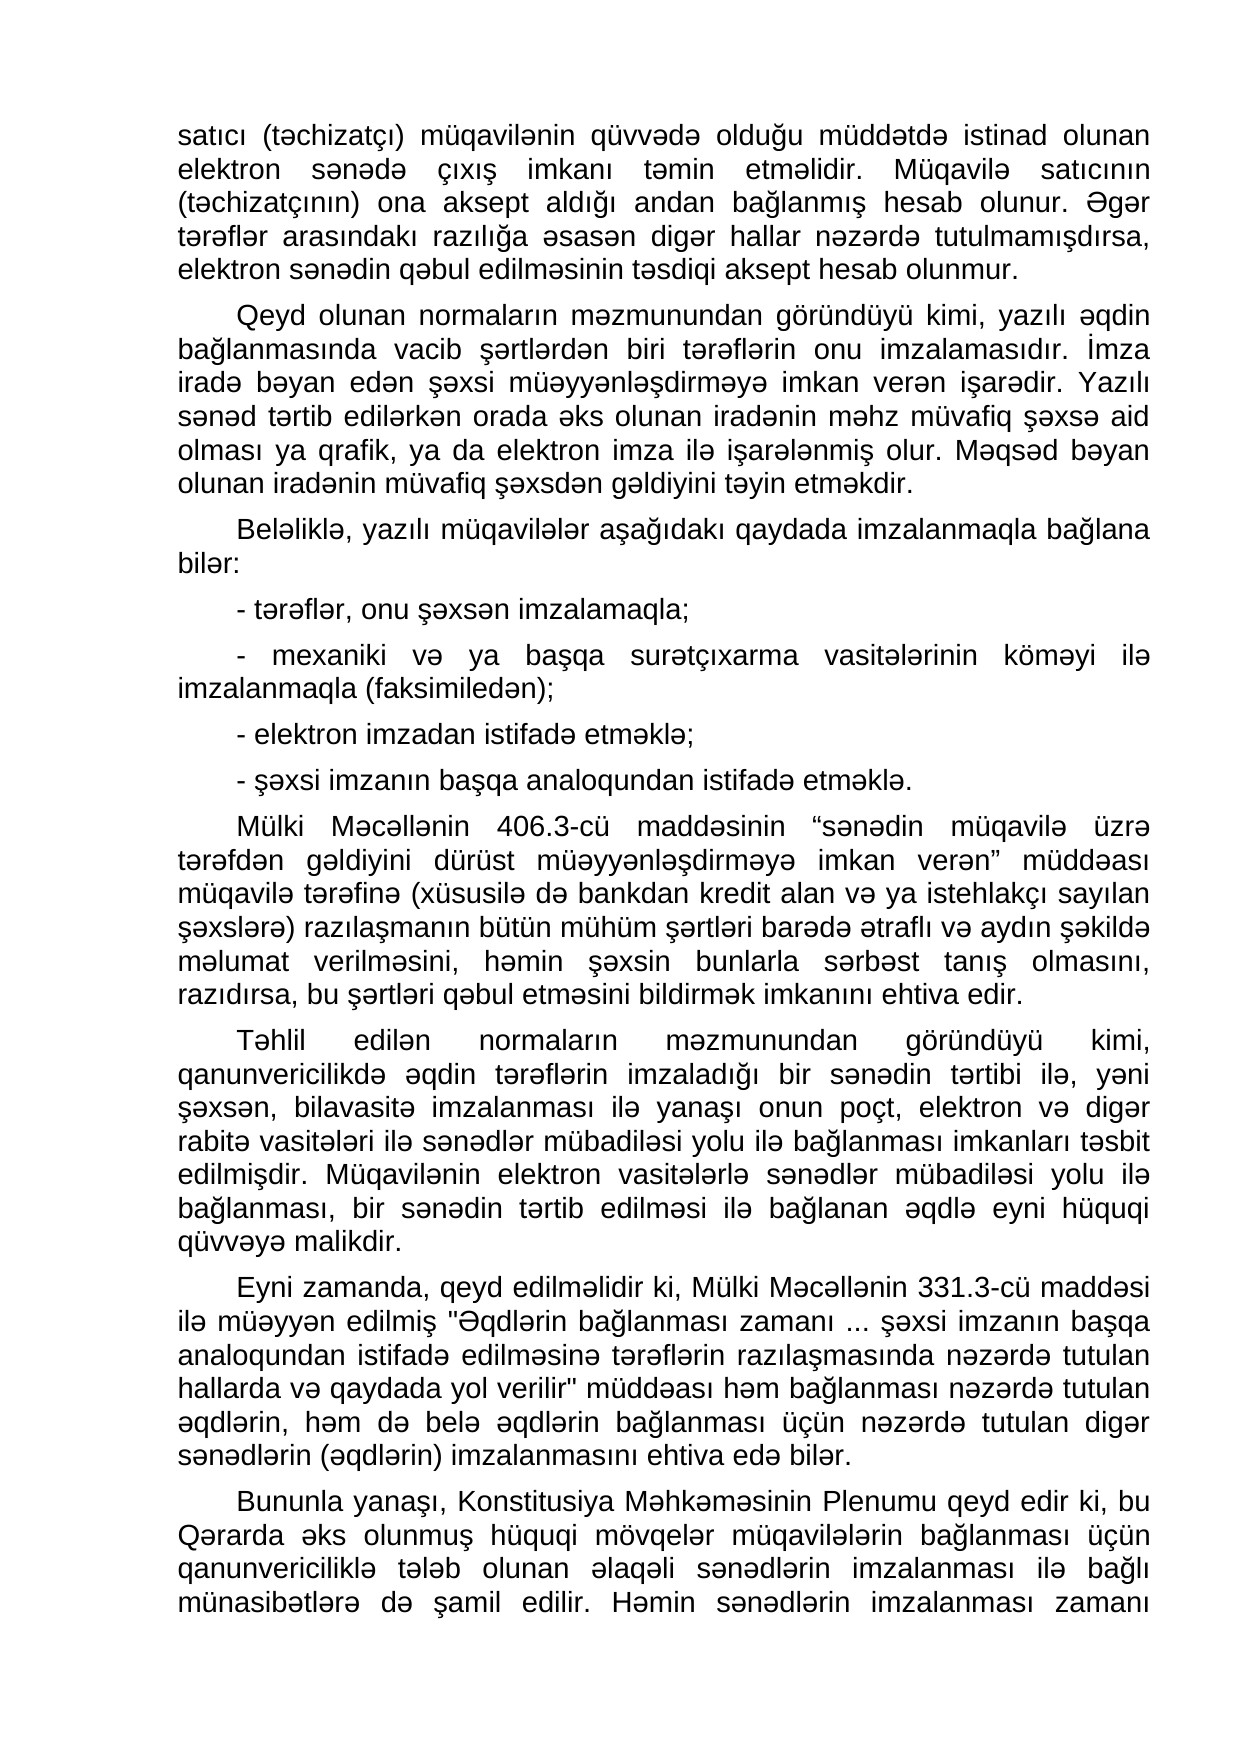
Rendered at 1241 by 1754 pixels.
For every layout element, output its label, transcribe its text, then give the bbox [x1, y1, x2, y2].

text Eyni zamanda, qeyd edilməlidir ki, Mülki Məcəllənin 331.3-cü maddəsi ilə müəyyən edilmiş "Əqdlərin bağlanması zamanı ... şəxsi imzanın başqa analoqundan istifadə edilməsinə tərəflərin razılaşmasında nəzərdə tutulan hallarda və qaydada yol verilir" müddəası həm bağlanması nəzərdə tutulan əqdlərin, həm də belə əqdlərin bağlanması üçün nəzərdə tutulan digər sənədlərin (əqdlərin) imzalanmasını ehtiva edə bilər. [177, 1270, 1152, 1472]
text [177, 118, 1152, 286]
text Təhlil edilən normaların məzmunundan göründüyü kimi, qanunvericilikdə əqdin tərəflərin imzaladığı bir sənədin tərtibi ilə, yəni şəxsən, bilavasitə imzalanması ilə yanaşı onun poçt, elektron və digər rabitə vasitələri ilə sənədlər mübadiləsi yolu ilə bağlanması imkanları təsbit edilmişdir. Müqavilənin elektron vasitələrlə sənədlər mübadiləsi yolu ilə bağlanması, bir sənədin tərtib edilməsi ilə bağlanan əqdlə eyni hüquqi qüvvəyə malikdir. [177, 1023, 1152, 1258]
text Mülki Məcəllənin 406.3-cü maddəsinin “sənədin müqavilə üzrə tərəfdən gəldiyini dürüst müəyyənləşdirməyə imkan verən” müddəası müqavilə tərəfinə (xüsusilə də bankdan kredit alan və ya istehlakçı sayılan şəxslərə) razılaşmanın bütün mühüm şərtləri barədə ətraflı və aydın şəkildə məlumat verilməsini, həmin şəxsin bunlarla sərbəst tanış olmasını, razıdırsa, bu şərtləri qəbul etməsini bildirmək imkanını ehtiva edir. [177, 809, 1152, 1011]
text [177, 1484, 1152, 1618]
text - tərəflər, onu şəxsən imzalamaqla; [177, 592, 1152, 625]
text - mexaniki və ya başqa surətçıxarma vasitələrinin köməyi ilə imzalanmaqla (faksimiledən); [177, 638, 1152, 705]
text - şəxsi imzanın başqa analoqundan istifadə etməklə. [177, 763, 1152, 797]
text Qeyd olunan normaların məzmunundan göründüyü kimi, yazılı əqdin bağlanmasında vacib şərtlərdən biri tərəflərin onu imzalamasıdır. İmza iradə bəyan edən şəxsi müəyyənləşdirməyə imkan verən işarədir. Yazılı sənəd tərtib edilərkən orada əks olunan iradənin məhz müvafiq şəxsə aid olması ya qrafik, ya da elektron imza ilə işarələnmiş olur. Məqsəd bəyan olunan iradənin müvafiq şəxsdən gəldiyini təyin etməkdir. [177, 298, 1152, 499]
text - elektron imzadan istifadə etməklə; [177, 717, 1152, 751]
text Beləliklə, yazılı müqavilələr aşağıdakı qaydada imzalanmaqla bağlana bilər: [177, 512, 1152, 579]
